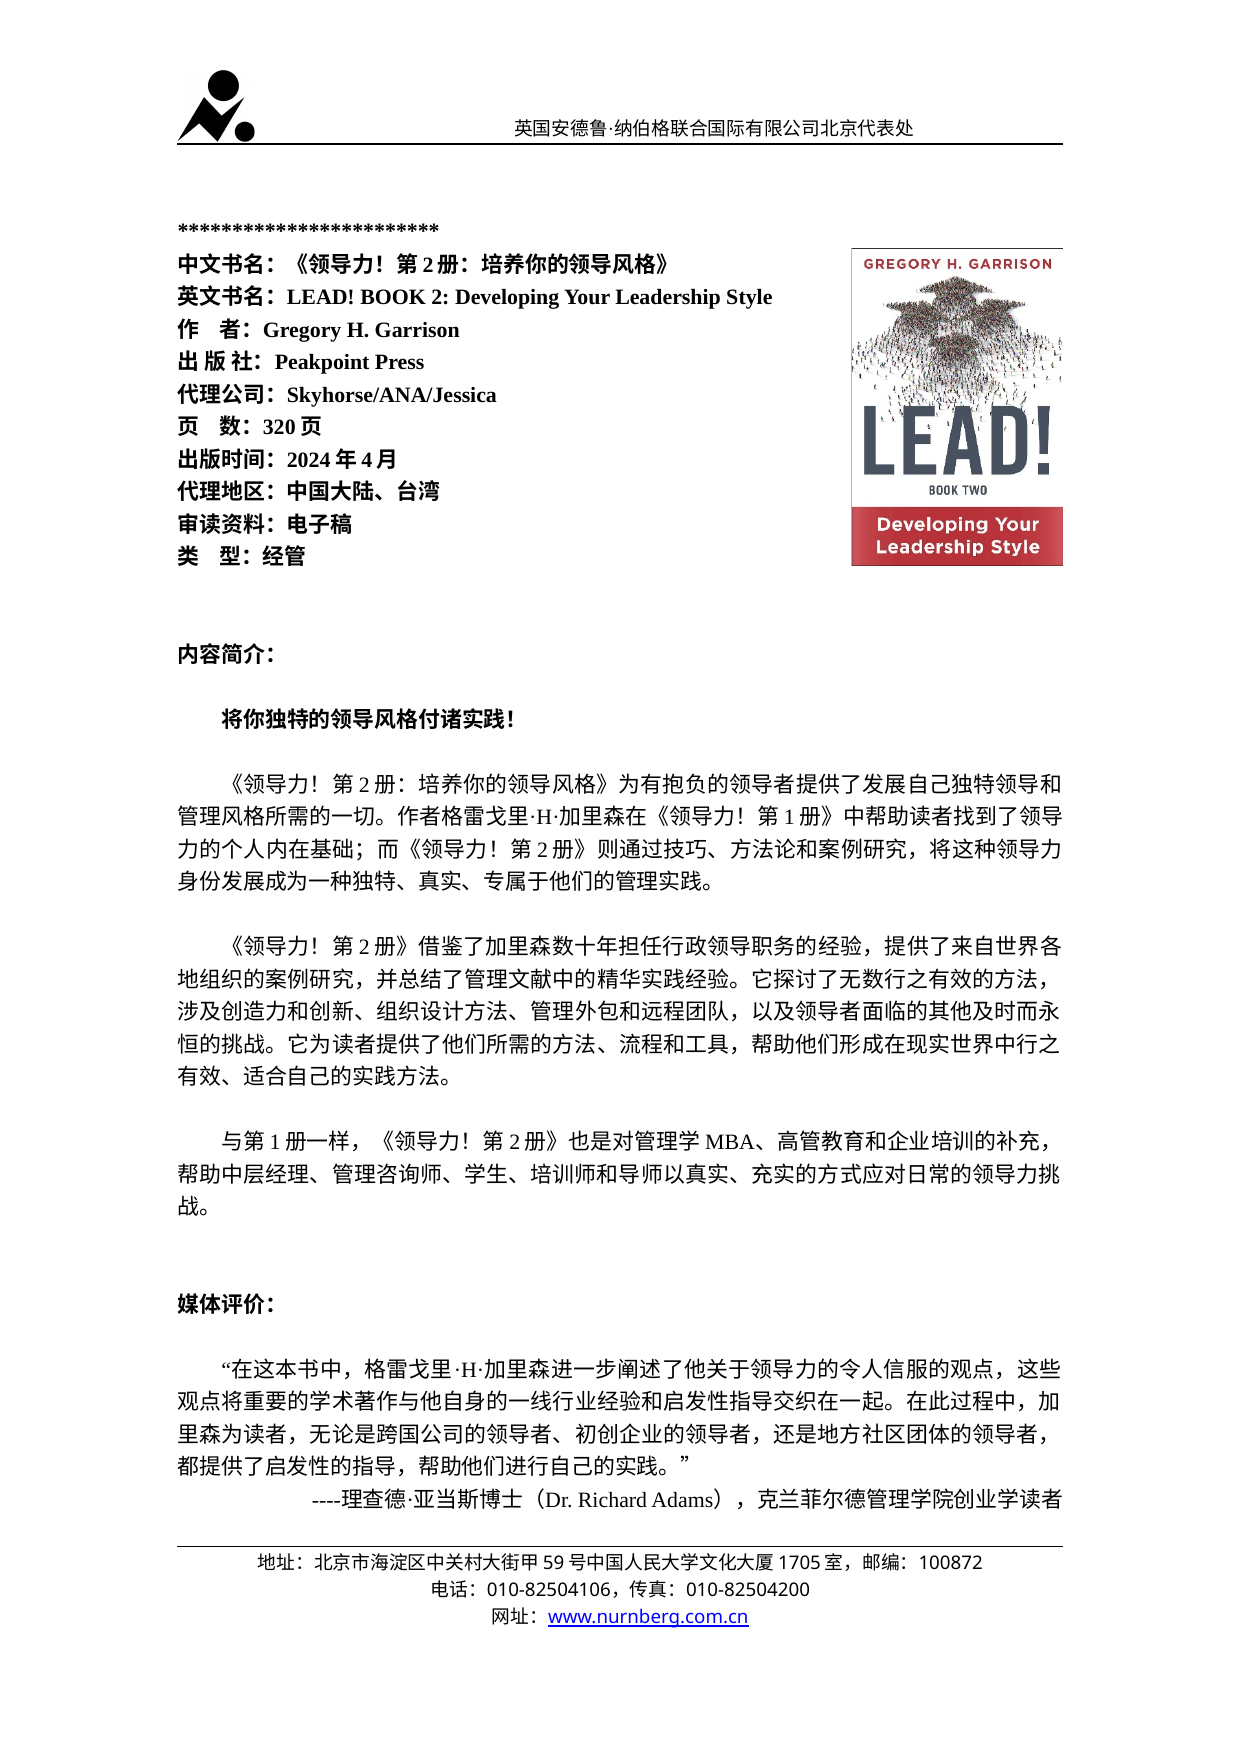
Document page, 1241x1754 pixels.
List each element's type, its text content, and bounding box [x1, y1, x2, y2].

text “在这本书中，格雷戈里·H·加里森进一步阐述了他关于领导力的令人信服的观点，这些观点将重要的学术著作与他自身的一线行业经验和启发性指导交织在一起。在此过程中，加里森为读者，无论是跨国公司的领导者、初创企业的领导者，还是地方社区团体的领导者，都提供了启发性的指导，帮助他们进行自己的实践。” [177, 1351, 1063, 1481]
text 页 数：320页 [177, 409, 851, 441]
text 《领导力！第2册》借鉴了加里森数十年担任行政领导职务的经验，提供了来自世界各地组织的案例研究，并总结了管理文献中的精华实践经验。它探讨了无数行之有效的方法，涉及创造力和创新、组织设计方法、管理外包和远程团队，以及领导者面临的其他及时而永恒的挑战。它为读者提供了他们所需的方法、流程和工具，帮助他们形成在现实世界中行之有效、适合自己的实践方法。 [177, 929, 1063, 1091]
text 与第1册一样，《领导力！第2册》也是对管理学MBA、高管教育和企业培训的补充，帮助中层经理、管理咨询师、学生、培训师和导师以真实、充实的方式应对日常的领导力挑战。 [177, 1124, 1063, 1221]
picture [851, 248, 1063, 566]
text 代理地区：中国大陆、台湾 [177, 474, 851, 506]
text 《领导力！第2册：培养你的领导风格》为有抱负的领导者提供了发展自己独特领导和管理风格所需的一切。作者格雷戈里·H·加里森在《领导力！第1册》中帮助读者找到了领导力的个人内在基础；而《领导力！第2册》则通过技巧、方法论和案例研究，将这种领导力身份发展成为一种独特、真实、专属于他们的管理实践。 [177, 766, 1063, 896]
text 内容简介： [177, 636, 1063, 669]
text 英文书名：LEAD! BOOK 2: Developing Your Leadership Style [177, 279, 851, 311]
text 出版时间：2024年4月 [177, 441, 851, 474]
text ************************ [177, 214, 1063, 246]
text 代理公司：Skyhorse/ANA/Jessica [177, 376, 851, 409]
text 媒体评价： [177, 1286, 1063, 1319]
text 出 版 社：Peakpoint Press [177, 344, 851, 376]
text 审读资料：电子稿 [177, 506, 851, 539]
text 将你独特的领导风格付诸实践！ [177, 701, 1063, 734]
text ----理查德·亚当斯博士（Dr. Richard Adams），克兰菲尔德管理学院创业学读者 [177, 1481, 1063, 1514]
text 中文书名：《领导力！第2册：培养你的领导风格》 [177, 246, 1063, 279]
text 类 型：经管 [177, 539, 1063, 571]
text 作 者：Gregory H. Garrison [177, 311, 851, 344]
picture [177, 70, 255, 142]
